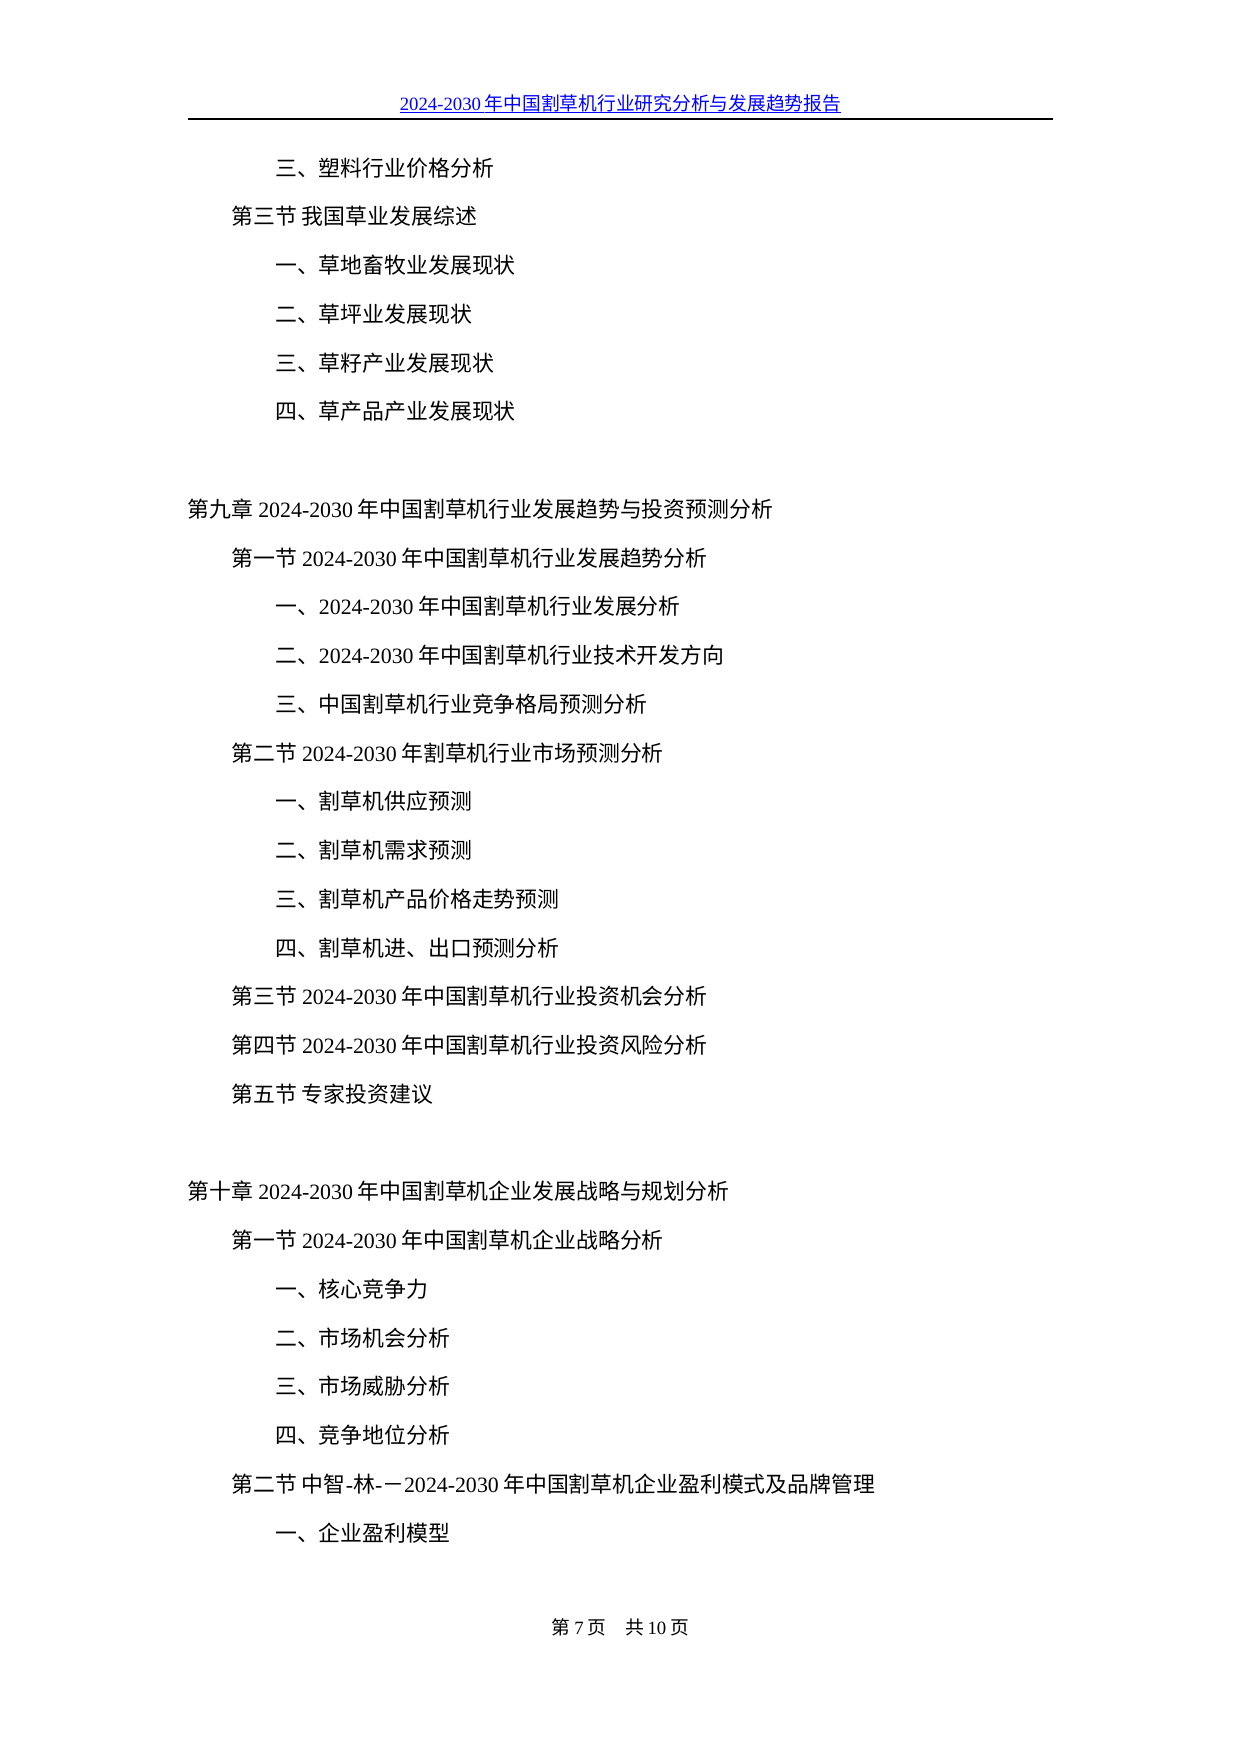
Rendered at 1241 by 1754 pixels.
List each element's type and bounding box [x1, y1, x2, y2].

text [187, 150, 1053, 1548]
